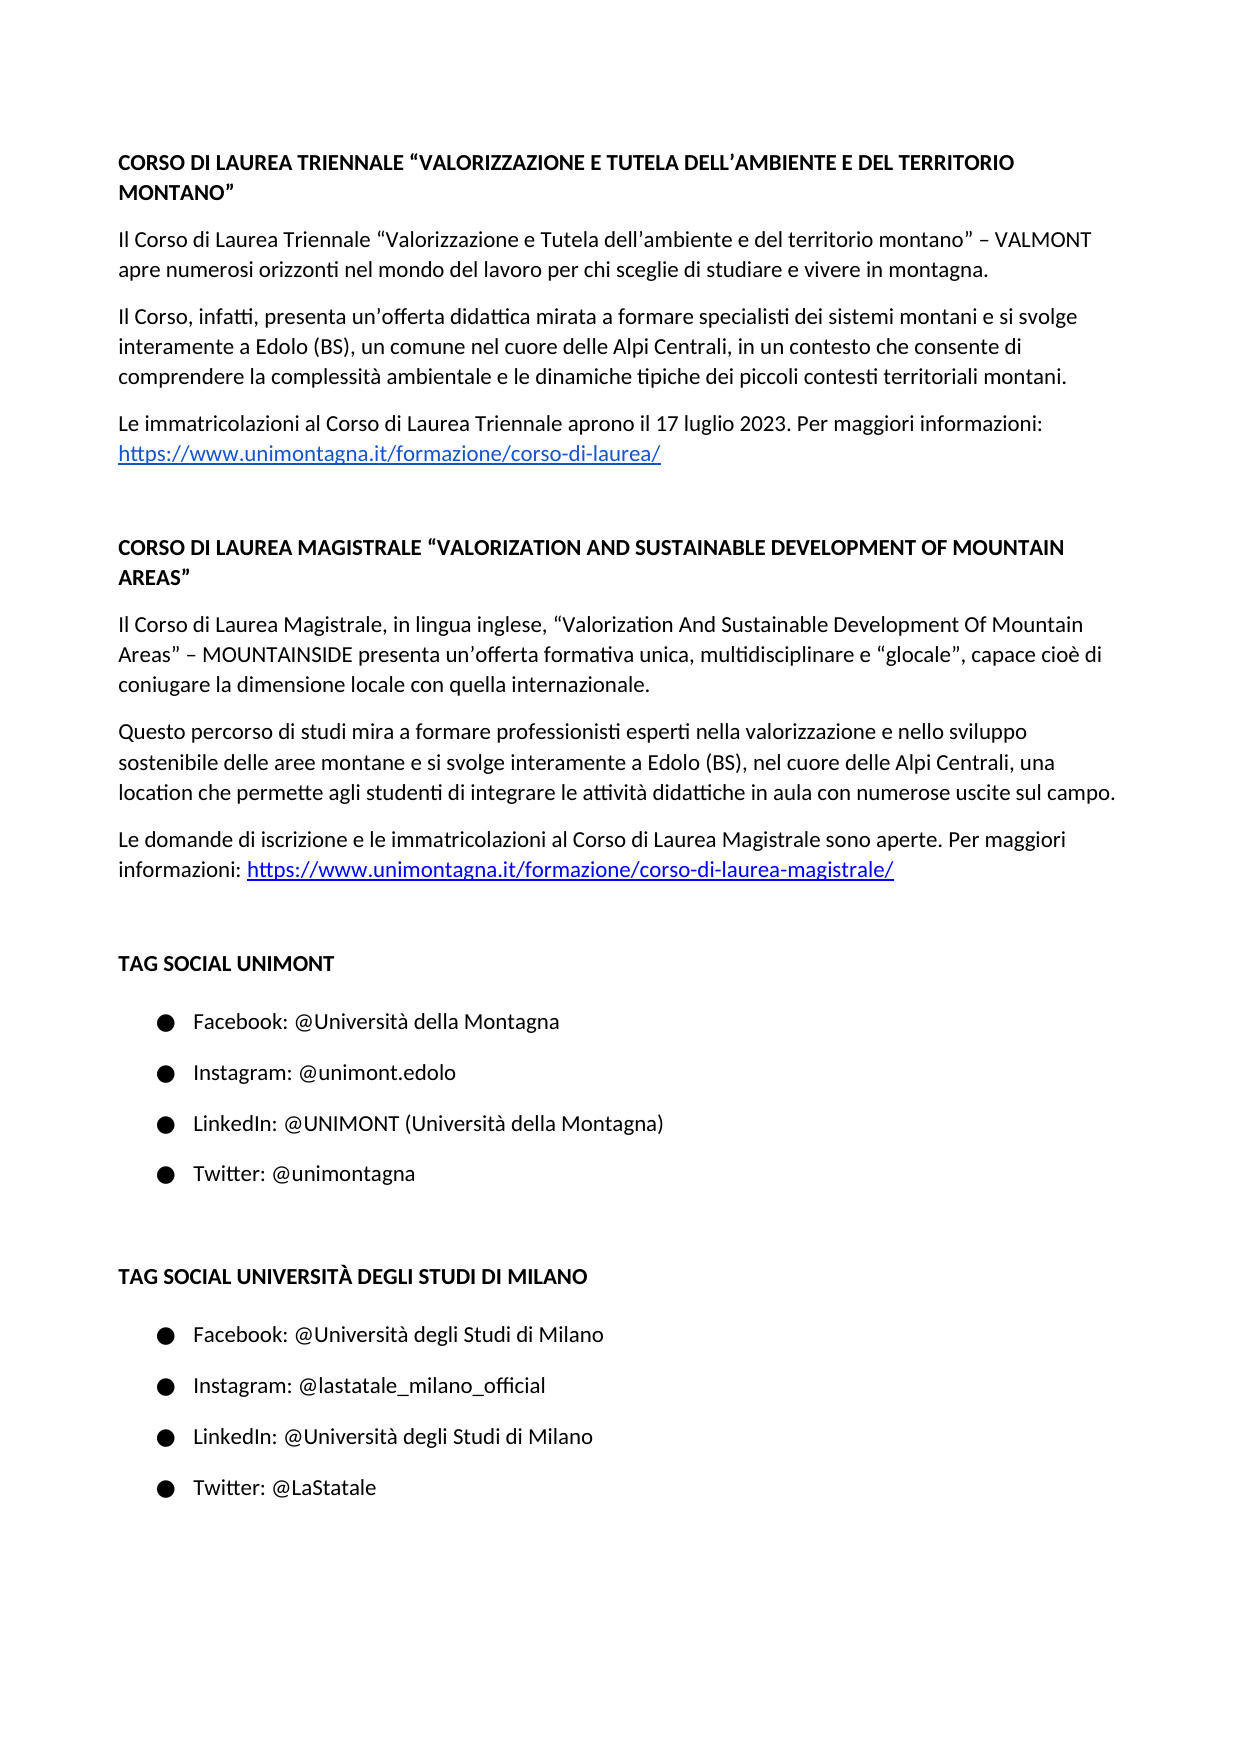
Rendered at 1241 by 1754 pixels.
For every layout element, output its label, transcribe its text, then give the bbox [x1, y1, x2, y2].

list Instagram: @lastatale_milano_official [156, 1359, 1122, 1407]
text Il Corso di Laurea Triennale “Valorizzazione e Tutela dell’ambiente e del territorio montano” – VALMONT apre numerosi orizzonti nel mondo del lavoro per chi sceglie di studiare e vivere in montagna. [118, 225, 1122, 283]
list Facebook: @Università degli Studi di Milano [156, 1309, 1122, 1356]
list Instagram: @unimont.edolo [156, 1046, 1122, 1093]
text TAG SOCIAL UNIMONT [118, 949, 1122, 977]
list Facebook: @Università della Montagna [156, 996, 1122, 1042]
text Le domande di iscrizione e le immatricolazioni al Corso di Laurea Magistrale sono aperte. Per maggiori informazioni: https://www.unimontagna.it/formazione/corso-di-laurea-magistrale/ [118, 825, 1122, 883]
text Le immatricolazioni al Corso di Laurea Triennale aprono il 17 luglio 2023. Per maggiori informazioni: https://www.unimontagna.it/formazione/corso-di-laurea/ [118, 409, 1122, 467]
text Questo percorso di studi mira a formare professionisti esperti nella valorizzazione e nello sviluppo sostenibile delle aree montane e si svolge interamente a Edolo (BS), nel cuore delle Alpi Centrali, una location che permette agli studenti di integrare le attività didattiche in aula con numerose uscite sul campo. [118, 717, 1122, 806]
list LinkedIn: @UNIMONT (Università della Montagna) [156, 1097, 1122, 1144]
text CORSO DI LAUREA MAGISTRALE “VALORIZATION AND SUSTAINABLE DEVELOPMENT OF MOUNTAIN AREAS” [118, 533, 1122, 591]
list Twitter: @LaStatale [156, 1461, 1122, 1508]
text Il Corso, infatti, presenta un’offerta didattica mirata a formare specialisti dei sistemi montani e si svolge interamente a Edolo (BS), un comune nel cuore delle Alpi Centrali, in un contesto che consente di comprendere la complessità ambientale e le dinamiche tipiche dei piccoli contesti territoriali montani. [118, 302, 1122, 390]
text CORSO DI LAUREA TRIENNALE “VALORIZZAZIONE E TUTELA DELL’AMBIENTE E DEL TERRITORIO MONTANO” [118, 148, 1122, 206]
list LinkedIn: @Università degli Studi di Milano [156, 1410, 1122, 1457]
text TAG SOCIAL UNIVERSITÀ DEGLI STUDI DI MILANO [118, 1262, 1122, 1290]
list Twitter: @unimontagna [156, 1148, 1122, 1195]
text Il Corso di Laurea Magistrale, in lingua inglese, “Valorization And Sustainable Development Of Mountain Areas” – MOUNTAINSIDE presenta un’offerta formativa unica, multidisciplinare e “glocale”, capace cioè di coniugare la dimensione locale con quella internazionale. [118, 610, 1122, 698]
